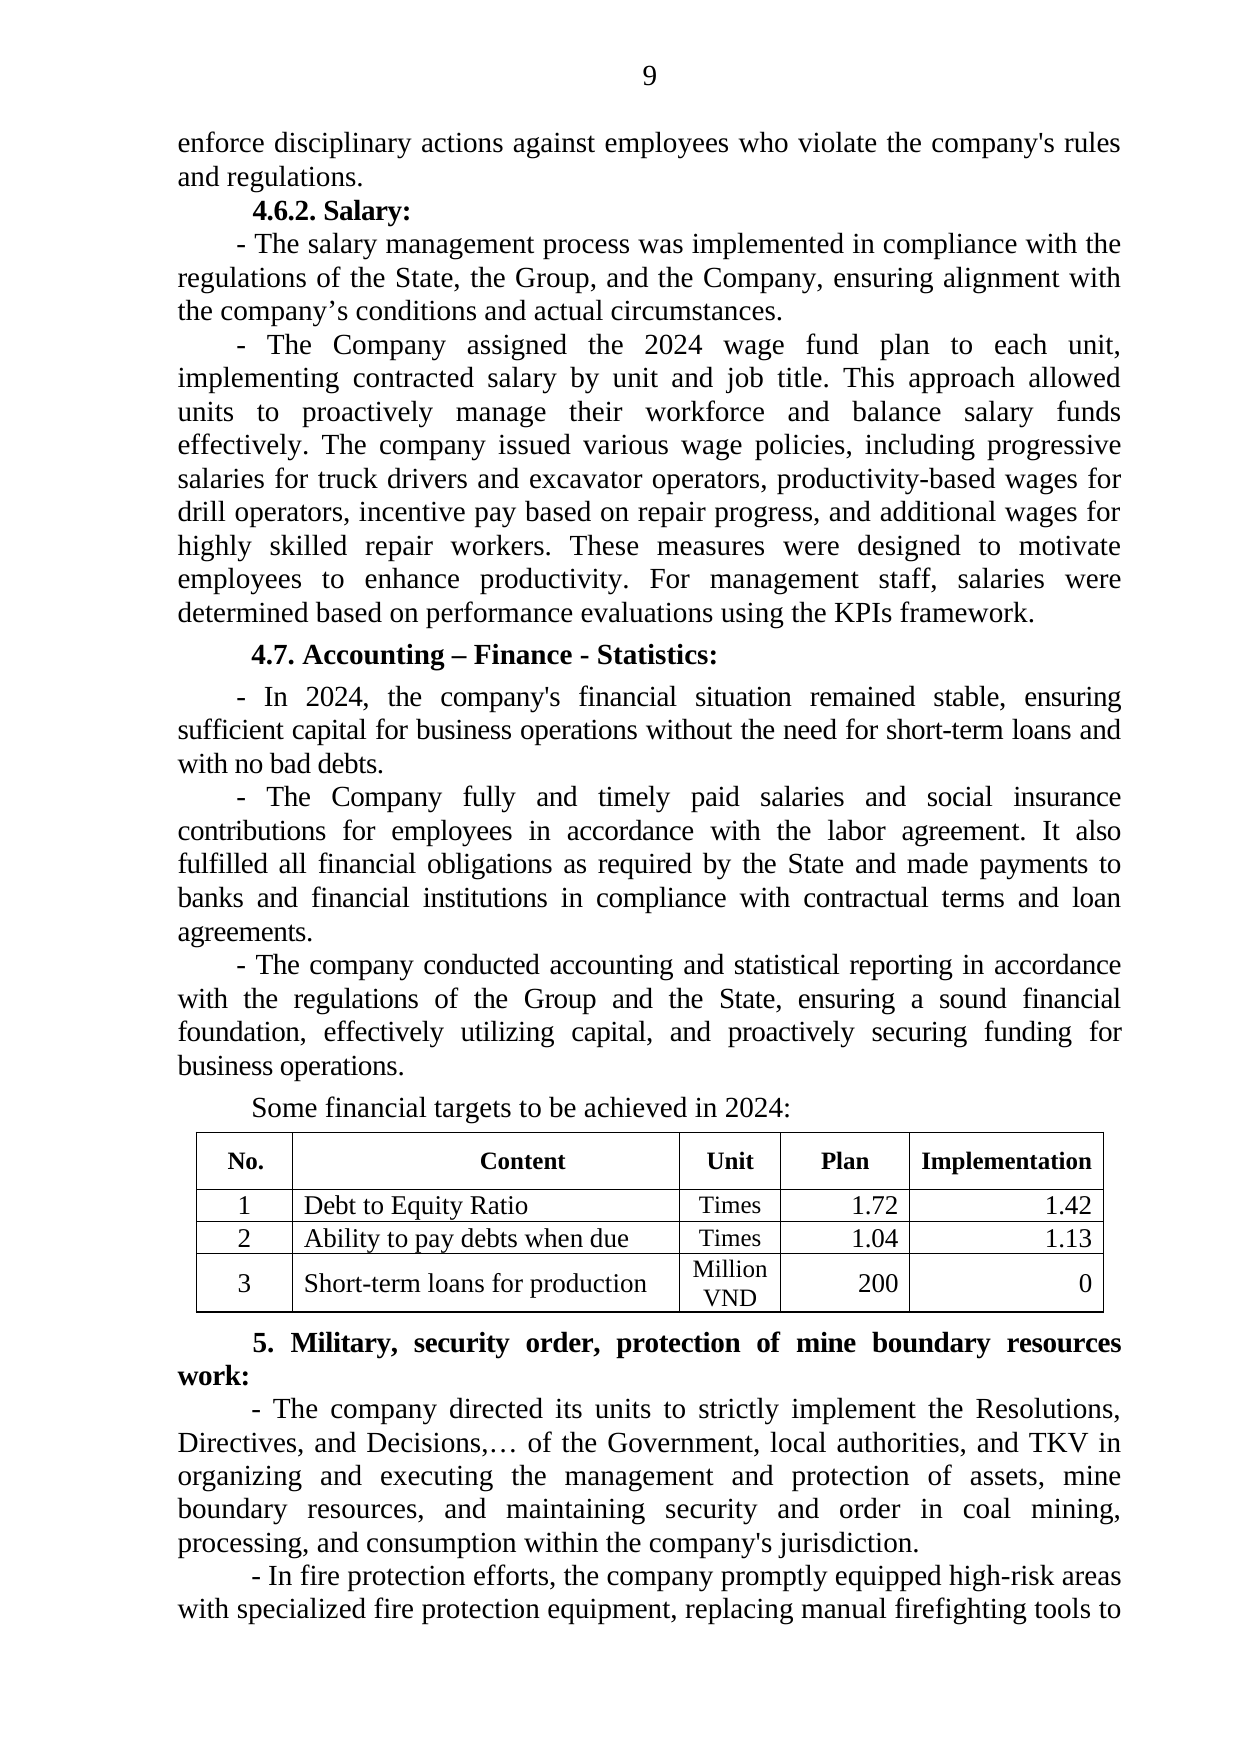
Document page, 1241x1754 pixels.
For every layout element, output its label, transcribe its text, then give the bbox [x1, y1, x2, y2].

table_header Content [293, 1133, 679, 1188]
table_cell 2 [197, 1222, 292, 1253]
table_cell 0 [910, 1254, 1103, 1311]
text - The Company assigned the 2024 wage fund plan to each unit, implementing contracted salary by unit and job title. This approach allowed units to proactively manage their workforce and balance salary funds effectively. The company issued various wage policies, including progressive salaries for truck drivers and excavator operators, productivity-based wages for drill operators, incentive pay based on repair progress, and additional wages for highly skilled repair workers. These measures were designed to motivate employees to enhance productivity. For management staff, salaries were determined based on performance evaluations using the KPIs framework. [177, 327, 1122, 629]
text - The company conducted accounting and statistical reporting in accordance with the regulations of the Group and the State, ensuring a sound financial foundation, effectively utilizing capital, and proactively securing funding for business operations. [177, 947, 1122, 1081]
table_cell 1 [197, 1190, 292, 1221]
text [177, 126, 1122, 193]
table_header Implementation [910, 1133, 1103, 1188]
text 5. Military, security order, protection of mine boundary resources work: [177, 1325, 1122, 1392]
table_cell Debt to Equity Ratio [293, 1190, 679, 1221]
text Some financial targets to be achieved in 2024: [177, 1090, 1122, 1123]
text - The company directed its units to strictly implement the Resolutions, Directives, and Decisions,… of the Government, local authorities, and TKV in organizing and executing the management and protection of assets, mine boundary resources, and maintaining security and order in coal mining, processing, and consumption within the company's jurisdiction. [177, 1392, 1122, 1559]
table_header Unit [680, 1133, 780, 1188]
table_cell Times [680, 1190, 780, 1221]
text - In 2024, the company's financial situation remained stable, ensuring sufficient capital for business operations without the need for short-term loans and with no bad debts. [177, 679, 1122, 779]
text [177, 1559, 1122, 1625]
table_header No. [197, 1133, 292, 1188]
table_cell Short-term loans for production [293, 1254, 679, 1311]
table_cell 1.13 [910, 1222, 1103, 1253]
table_cell 3 [197, 1254, 292, 1311]
table_cell Ability to pay debts when due [293, 1222, 679, 1253]
table_cell 1.42 [910, 1190, 1103, 1221]
table_cell Million VND [680, 1254, 780, 1311]
text - The Company fully and timely paid salaries and social insurance contributions for employees in accordance with the labor agreement. It also fulfilled all financial obligations as required by the State and made payments to banks and financial institutions in compliance with contractual terms and loan agreements. [177, 779, 1122, 947]
table_cell Times [680, 1222, 780, 1253]
table_cell 1.72 [781, 1190, 909, 1221]
text - The salary management process was implemented in compliance with the regulations of the State, the Group, and the Company, ensuring alignment with the company’s conditions and actual circumstances. [177, 226, 1122, 327]
table_cell 200 [781, 1254, 909, 1311]
text 4.7. Accounting – Finance - Statistics: [177, 637, 1120, 671]
text 4.6.2. Salary: [177, 193, 1122, 226]
table_cell 1.04 [781, 1222, 909, 1253]
table_header Plan [781, 1133, 909, 1188]
